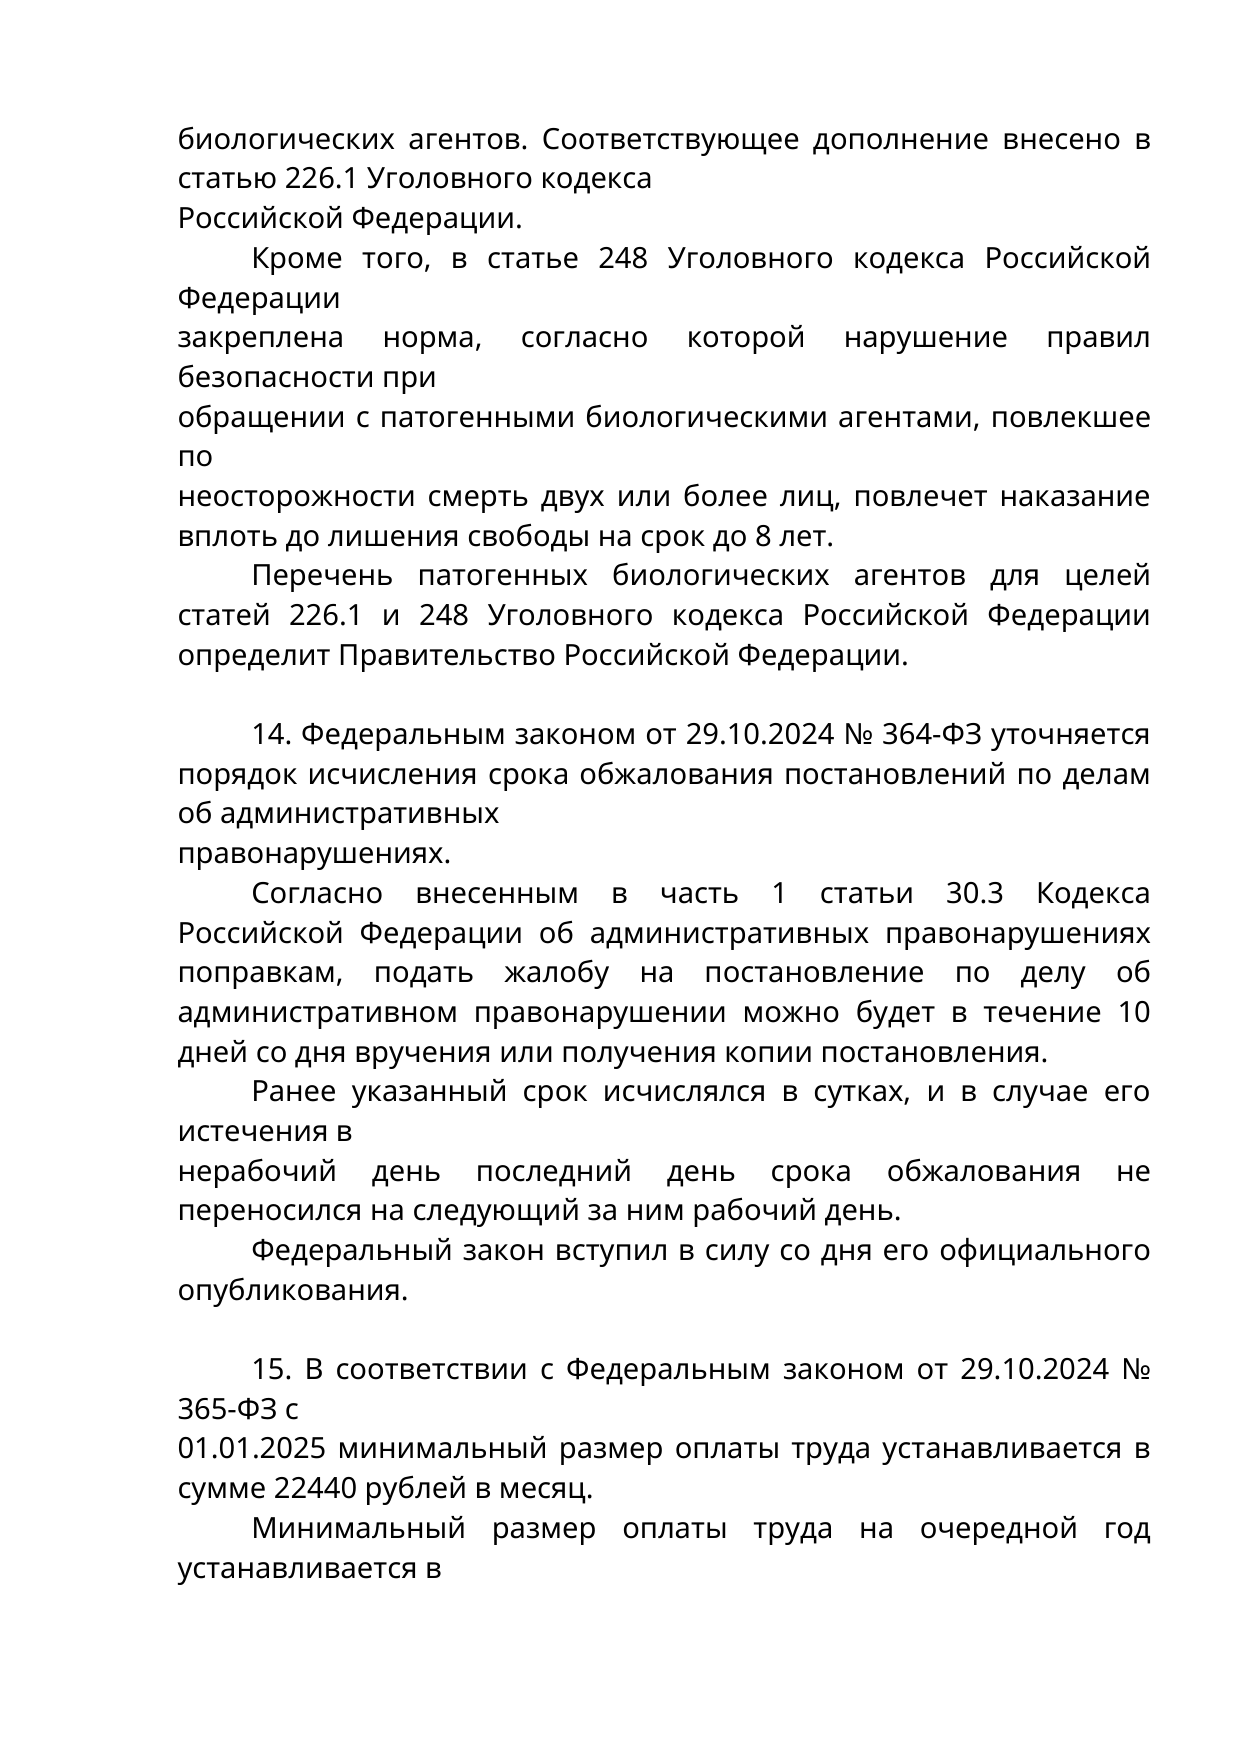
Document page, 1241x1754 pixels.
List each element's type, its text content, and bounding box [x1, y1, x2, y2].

text Российской Федерации. [177, 197, 1152, 237]
text 14. Федеральным законом от 29.10.2024 № 364-ФЗ уточняется порядок исчисления срока обжалования постановлений по делам об административных [177, 713, 1152, 832]
text неосторожности смерть двух или более лиц, повлечет наказание вплоть до лишения свободы на срок до 8 лет. [177, 475, 1152, 555]
text закреплена норма, согласно которой нарушение правил безопасности при [177, 317, 1152, 396]
text 01.01.2025 минимальный размер оплаты труда устанавливается в сумме 22440 рублей в месяц. [177, 1428, 1152, 1507]
text Перечень патогенных биологических агентов для целей статей 226.1 и 248 Уголовного кодекса Российской Федерации определит Правительство Российской Федерации. [177, 555, 1152, 674]
text Минимальный размер оплаты труда на очередной год устанавливается в [177, 1507, 1152, 1587]
text правонарушениях. [177, 832, 1152, 872]
text Ранее указанный срок исчислялся в сутках, и в случае его истечения в [177, 1071, 1152, 1150]
text Согласно внесенным в часть 1 статьи 30.3 Кодекса Российской Федерации об административных правонарушениях поправкам, подать жалобу на постановление по делу об административном правонарушении можно будет в течение 10 дней со дня вручения или получения копии постановления. [177, 872, 1152, 1071]
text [177, 118, 1152, 197]
text Федеральный закон вступил в силу со дня его официального опубликования. [177, 1229, 1152, 1309]
text 15. В соответствии с Федеральным законом от 29.10.2024 № 365-ФЗ с [177, 1348, 1152, 1428]
text нерабочий день последний день срока обжалования не переносился на следующий за ним рабочий день. [177, 1150, 1152, 1229]
text обращении с патогенными биологическими агентами, повлекшее по [177, 396, 1152, 475]
text Кроме того, в статье 248 Уголовного кодекса Российской Федерации [177, 237, 1152, 317]
